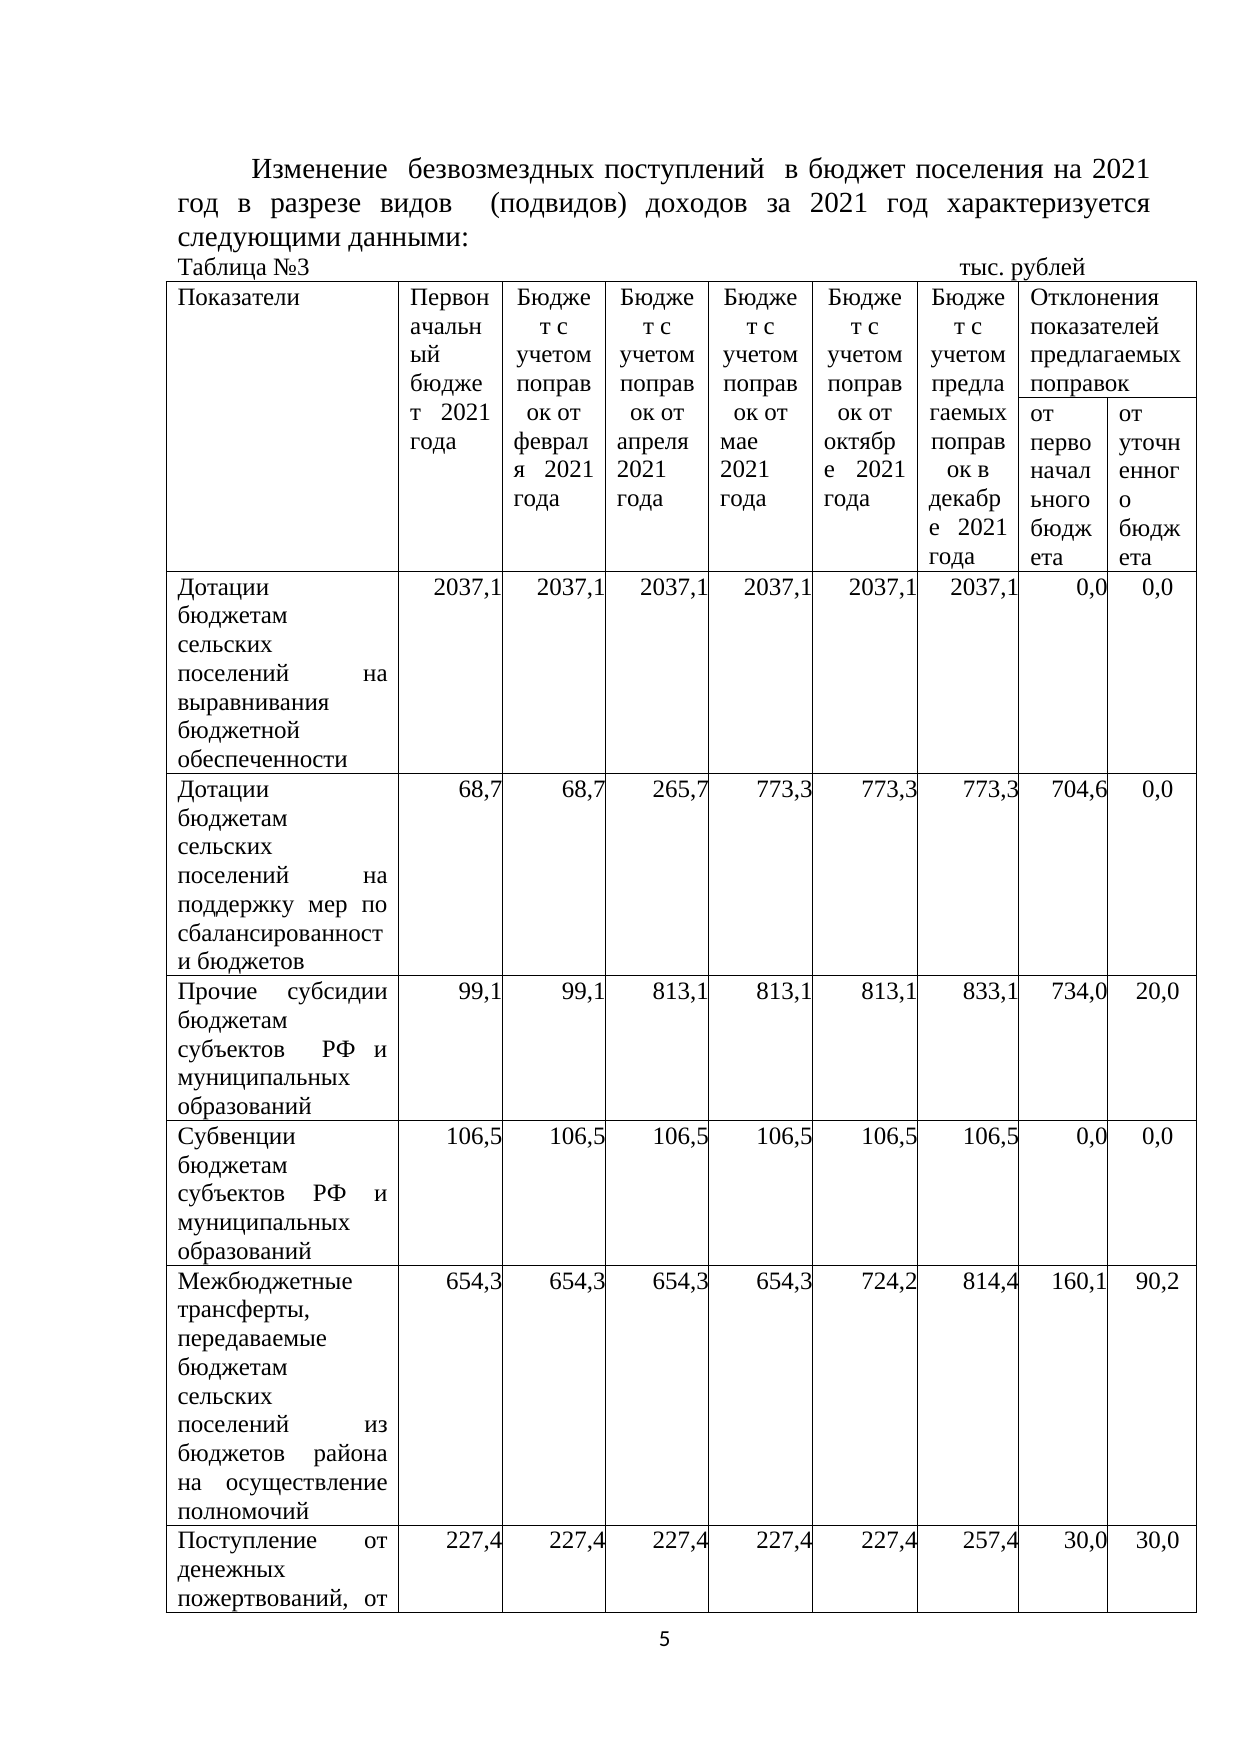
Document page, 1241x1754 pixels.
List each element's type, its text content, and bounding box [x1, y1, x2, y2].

table_cell Субвенции бюджетам субъектов РФ и муниципальных образований [167, 1121, 398, 1265]
table_cell 0,0 [1019, 572, 1107, 773]
table_cell 724,2 [813, 1266, 917, 1524]
table_cell 2037,1 [503, 572, 605, 773]
table_cell 654,3 [503, 1266, 605, 1524]
table_cell 2037,1 [918, 572, 1018, 773]
table_cell Дотации бюджетам сельских поселений на поддержку мер по сбалансированности бюджетов [167, 774, 398, 975]
table_cell Межбюджетные трансферты, передаваемые бюджетам сельских поселений из бюджетов района на осуществление полномочий [167, 1266, 398, 1524]
table_cell 704,6 [1019, 774, 1107, 975]
table_cell 106,5 [918, 1121, 1018, 1265]
table_cell 2037,1 [813, 572, 917, 773]
table_cell 773,3 [813, 774, 917, 975]
table_cell Прочие субсидии бюджетам субъектов РФ и муниципальных образований [167, 976, 398, 1120]
table_cell 227,4 [709, 1526, 812, 1612]
table_cell 2037,1 [709, 572, 812, 773]
table_cell 654,3 [399, 1266, 502, 1524]
table_cell 99,1 [503, 976, 605, 1120]
table_cell 30,0 [1019, 1526, 1107, 1612]
table_cell 160,1 [1019, 1266, 1107, 1524]
table_header Первоначальный бюджет 2021 года [399, 282, 502, 571]
table_cell 106,5 [709, 1121, 812, 1265]
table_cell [167, 1526, 398, 1612]
table_cell 814,4 [918, 1266, 1018, 1524]
table_cell 813,1 [813, 976, 917, 1120]
table_cell 0,0 [1019, 1121, 1107, 1265]
table_cell 833,1 [918, 976, 1018, 1120]
table_cell 0,0 [1108, 1121, 1196, 1265]
table_cell 773,3 [918, 774, 1018, 975]
table_cell 227,4 [399, 1526, 502, 1612]
table_cell 227,4 [503, 1526, 605, 1612]
table_cell 2037,1 [399, 572, 502, 773]
table_cell 734,0 [1019, 976, 1107, 1120]
table_header Бюджет с учетом поправок от мае 2021 года [709, 282, 812, 571]
table_cell 773,3 [709, 774, 812, 975]
table_cell 106,5 [813, 1121, 917, 1265]
table_header Бюджет с учетом поправок от октябре 2021 года [813, 282, 917, 571]
table_cell 90,2 [1108, 1266, 1196, 1524]
table_cell 654,3 [606, 1266, 708, 1524]
table_cell 654,3 [709, 1266, 812, 1524]
table_cell 813,1 [709, 976, 812, 1120]
table_header Отклонения показателей предлагаемых поправок [1019, 282, 1196, 397]
table_cell 99,1 [399, 976, 502, 1120]
table_cell 257,4 [918, 1526, 1018, 1612]
table_cell 20,0 [1108, 976, 1196, 1120]
table_cell от первоначального бюджета [1019, 398, 1107, 571]
table_cell от уточненного бюджета [1108, 398, 1196, 571]
table_cell 2037,1 [606, 572, 708, 773]
table_cell 0,0 [1108, 572, 1196, 773]
table_cell Дотации бюджетам сельских поселений на выравнивания бюджетной обеспеченности [167, 572, 398, 773]
table_cell 30,0 [1108, 1526, 1196, 1612]
table_header Бюджет с учетом поправок от февраля 2021 года [503, 282, 605, 571]
table_cell 106,5 [399, 1121, 502, 1265]
table_cell 813,1 [606, 976, 708, 1120]
table_header Бюджет с учетом предлагаемых поправок в декабре 2021 года [918, 282, 1018, 571]
table_cell 106,5 [503, 1121, 605, 1265]
table_cell 68,7 [399, 774, 502, 975]
table_header Показатели [167, 282, 398, 571]
table_cell 68,7 [503, 774, 605, 975]
text Изменение безвозмездных поступлений в бюджет поселения на 2021 год в разрезе видов (подвидов) доходов за 2021 год характеризуется следующими данными: [177, 152, 1152, 252]
table_cell 0,0 [1108, 774, 1196, 975]
table_cell 106,5 [606, 1121, 708, 1265]
table_cell 265,7 [606, 774, 708, 975]
table_cell 227,4 [813, 1526, 917, 1612]
table_header Бюджет с учетом поправок от апреля 2021 года [606, 282, 708, 571]
text Таблица №3 тыс. рублей [177, 252, 1152, 281]
table_cell 227,4 [606, 1526, 708, 1612]
